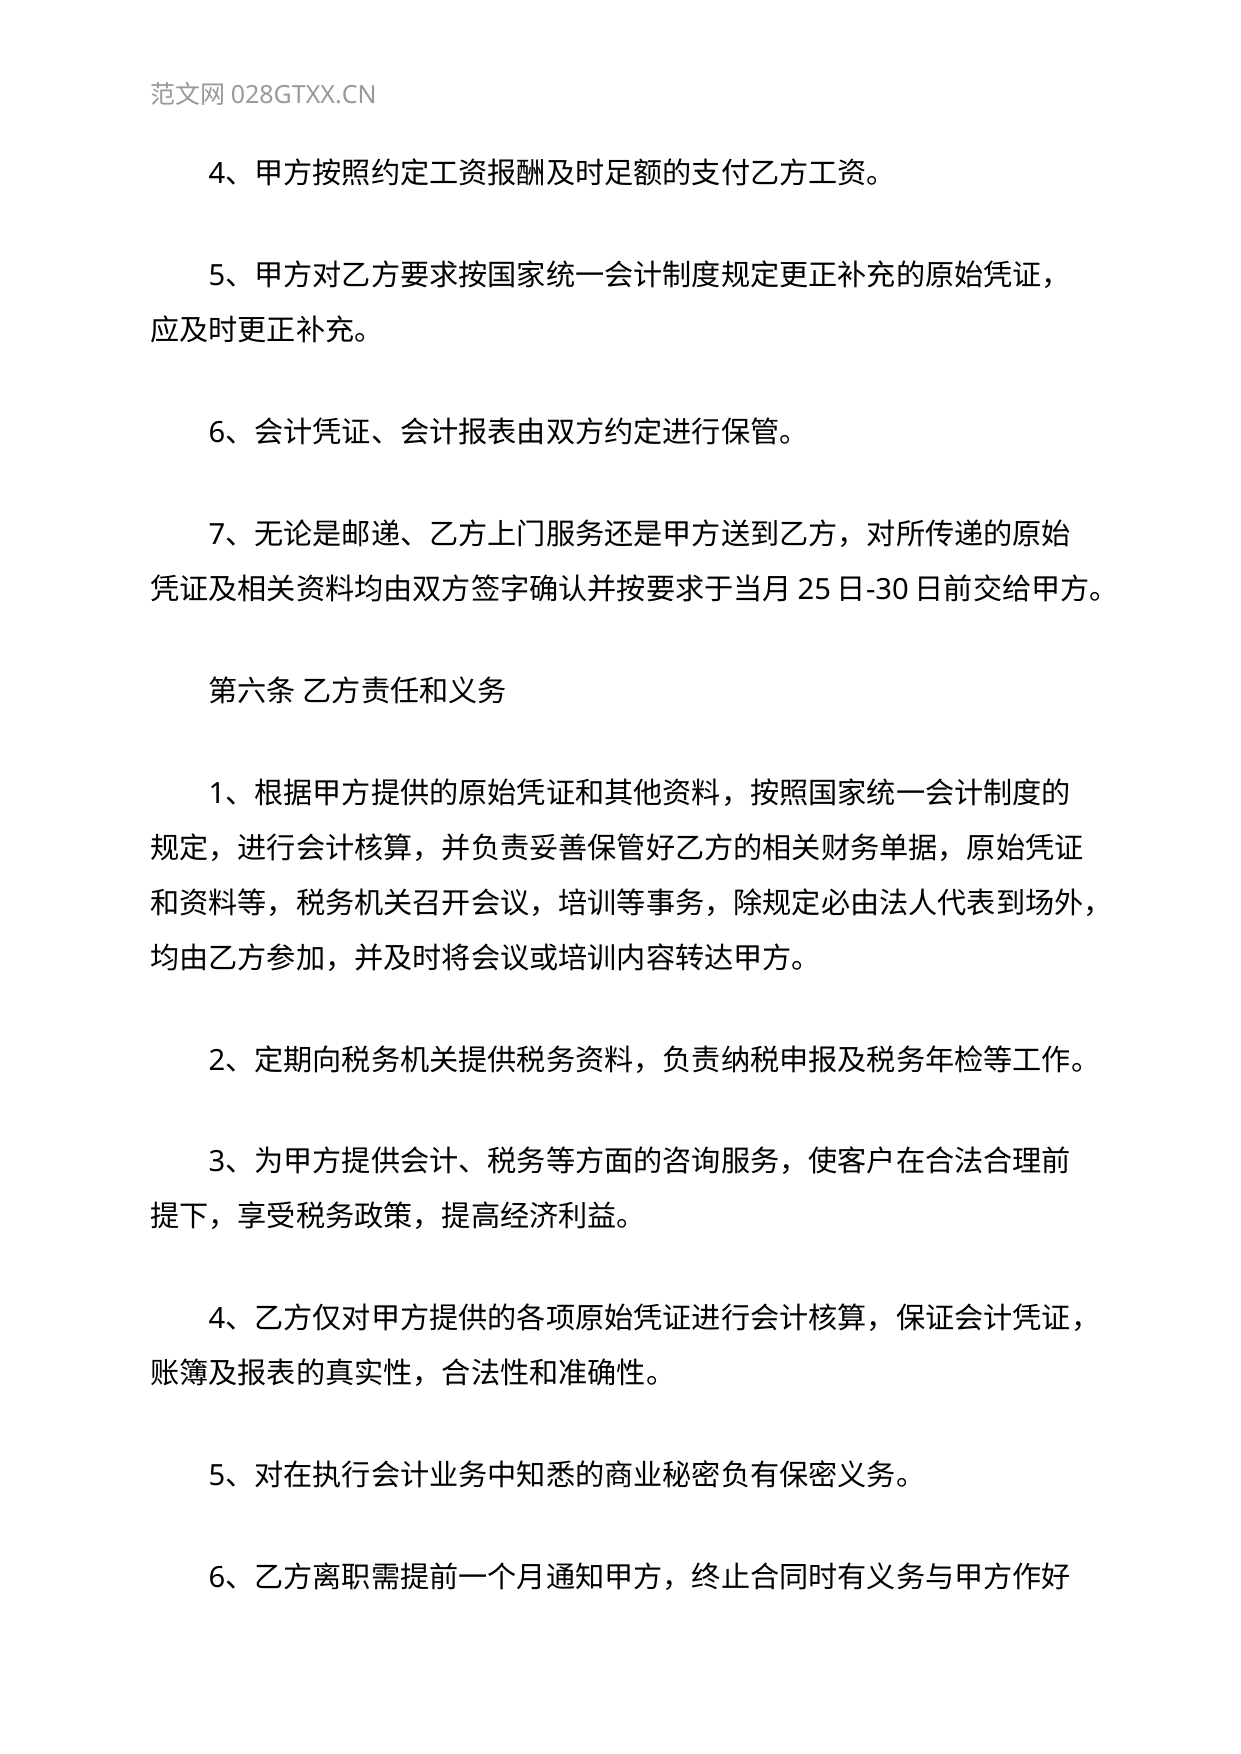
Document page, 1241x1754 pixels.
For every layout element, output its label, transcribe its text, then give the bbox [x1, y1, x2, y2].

text 5、对在执行会计业务中知悉的商业秘密负有保密义务。 [150, 1452, 1090, 1494]
text 3、为甲方提供会计、税务等方面的咨询服务，使客户在合法合理前提下，享受税务政策，提高经济利益。 [150, 1138, 1090, 1235]
text 4、甲方按照约定工资报酬及时足额的支付乙方工资。 [150, 150, 1090, 192]
text 1、根据甲方提供的原始凭证和其他资料，按照国家统一会计制度的规定，进行会计核算，并负责妥善保管好乙方的相关财务单据，原始凭证和资料等，税务机关召开会议，培训等事务，除规定必由法人代表到场外，均由乙方参加，并及时将会议或培训内容转达甲方。 [150, 769, 1090, 977]
text 6、会计凭证、会计报表由双方约定进行保管。 [150, 409, 1090, 451]
text 2、定期向税务机关提供税务资料，负责纳税申报及税务年检等工作。 [150, 1036, 1090, 1078]
text 5、甲方对乙方要求按国家统一会计制度规定更正补充的原始凭证，应及时更正补充。 [150, 252, 1090, 349]
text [150, 1553, 1090, 1596]
text 第六条 乙方责任和义务 [150, 668, 1090, 710]
text 7、无论是邮递、乙方上门服务还是甲方送到乙方，对所传递的原始凭证及相关资料均由双方签字确认并按要求于当月25日-30日前交给甲方。 [150, 511, 1090, 608]
text 4、乙方仅对甲方提供的各项原始凭证进行会计核算，保证会计凭证，账簿及报表的真实性，合法性和准确性。 [150, 1295, 1090, 1392]
